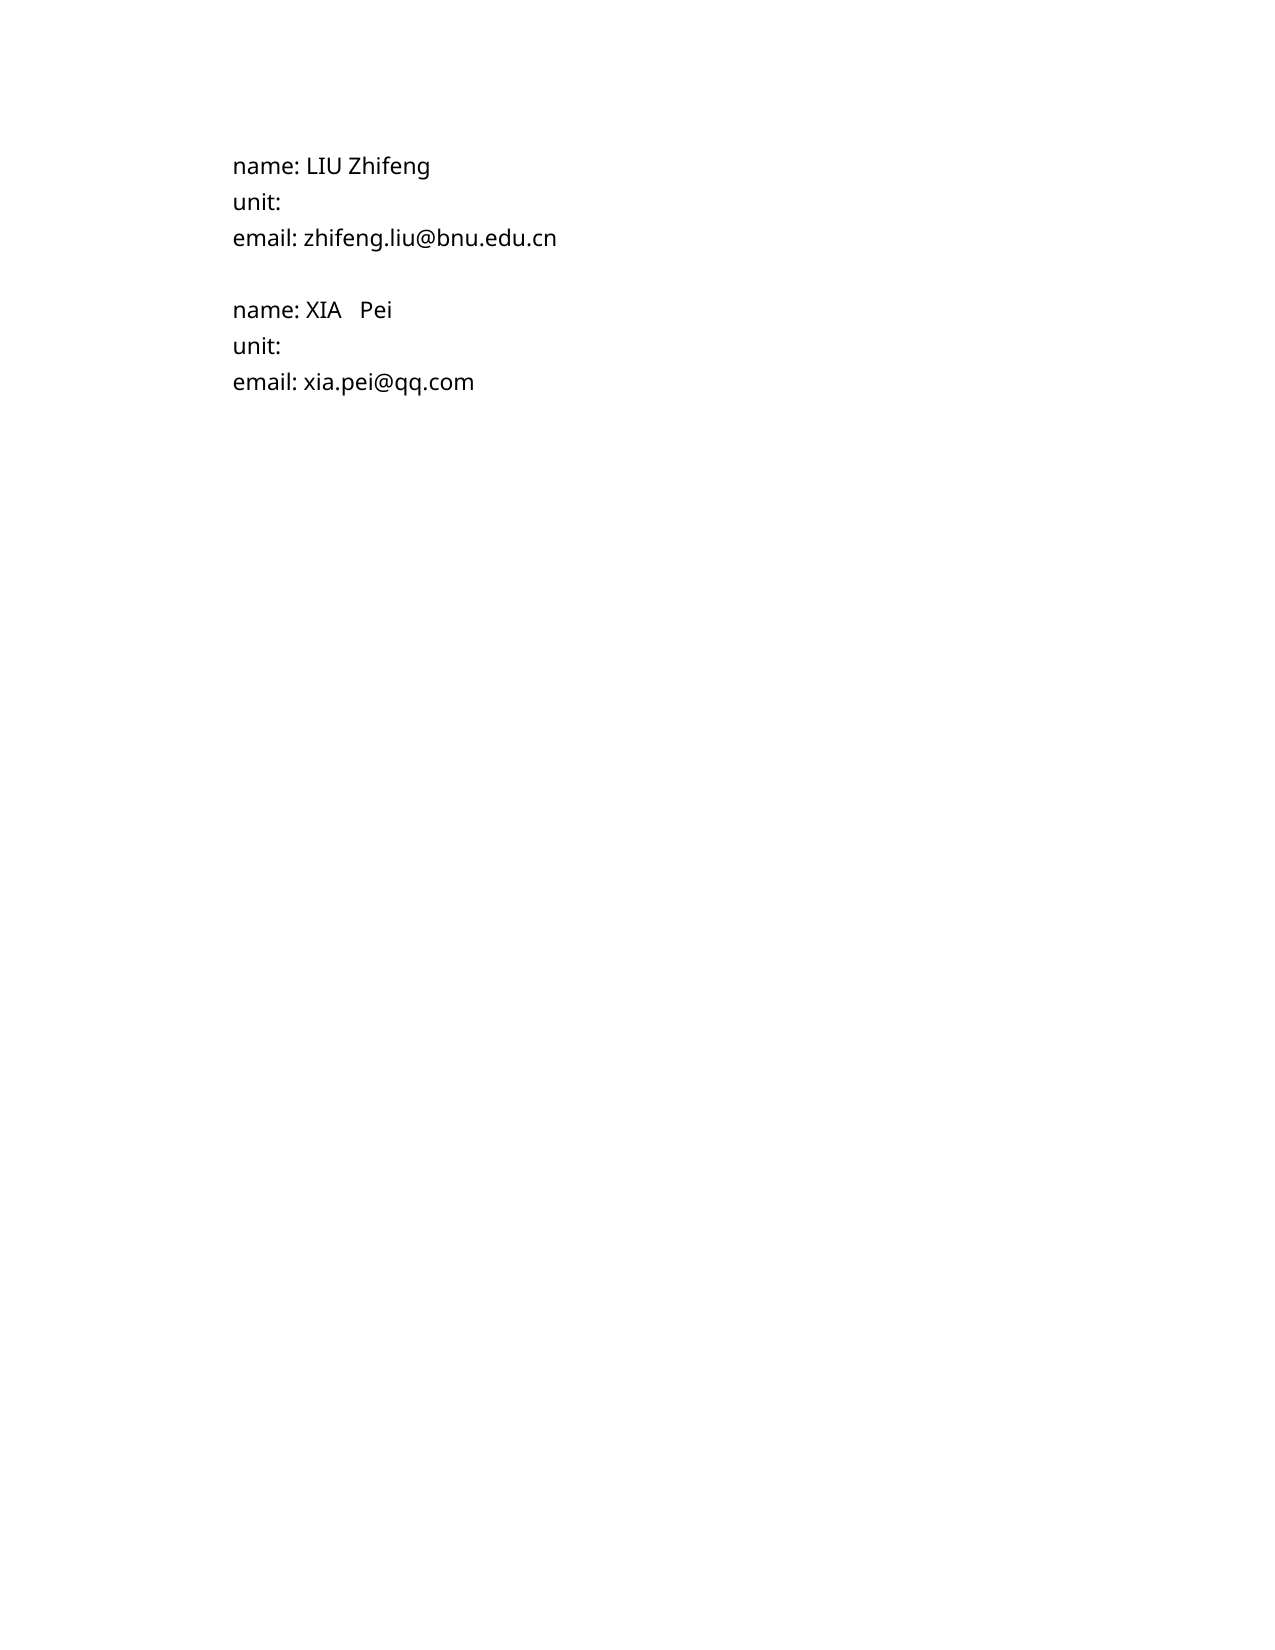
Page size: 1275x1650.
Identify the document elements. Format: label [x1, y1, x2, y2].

text [232, 150, 1087, 469]
